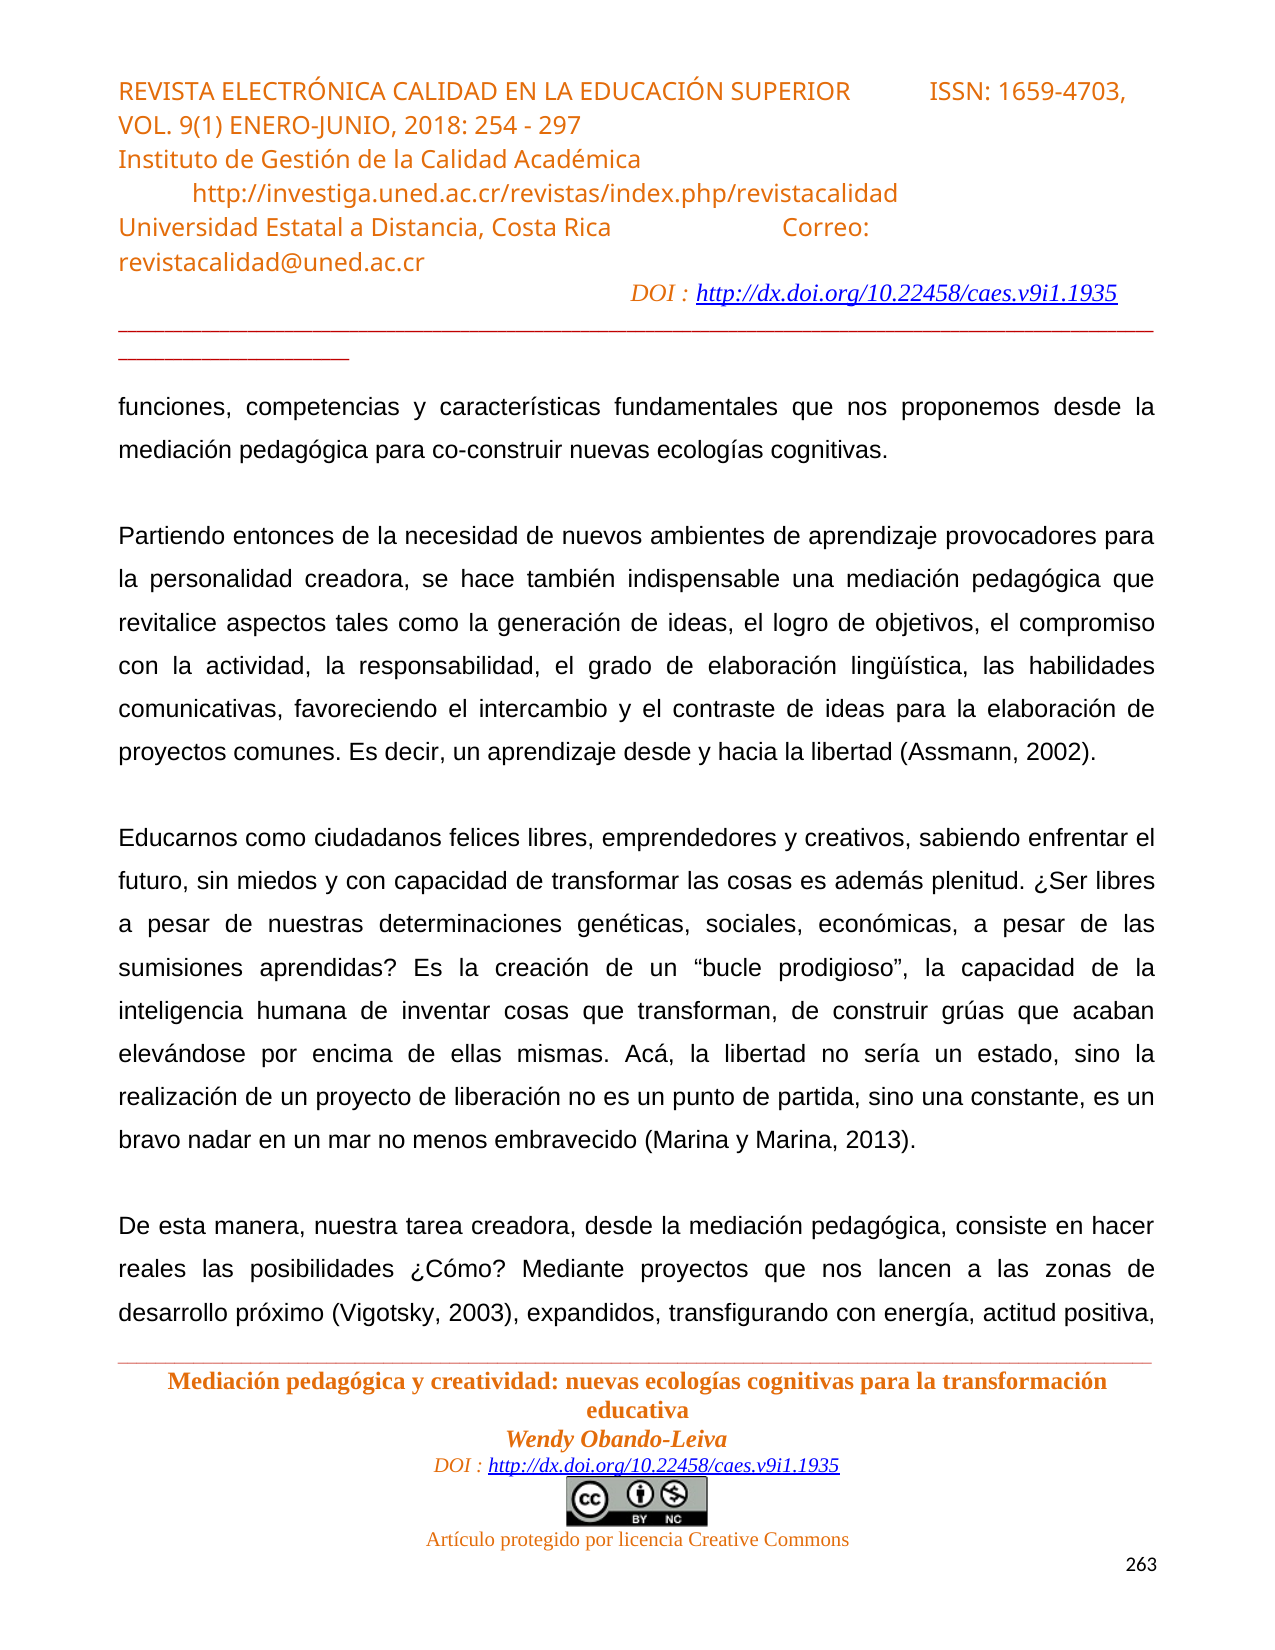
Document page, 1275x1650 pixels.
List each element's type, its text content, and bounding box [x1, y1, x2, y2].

text Partiendo entonces de la necesidad de nuevos ambientes de aprendizaje provocadores para la personalidad creadora, se hace también indispensable una mediación pedagógica que revitalice aspectos tales como la generación de ideas, el logro de objetivos, el compromiso con la actividad, la responsabilidad, el grado de elaboración lingüística, las habilidades comunicativas, favoreciendo el intercambio y el contraste de ideas para la elaboración de proyectos comunes. Es decir, un aprendizaje desde y hacia la libertad (Assmann, 2002). [118, 521, 1157, 766]
text Educarnos como ciudadanos felices libres, emprendedores y creativos, sabiendo enfrentar el futuro, sin miedos y con capacidad de transformar las cosas es además plenitud. ¿Ser libres a pesar de nuestras determinaciones genéticas, sociales, económicas, a pesar de las sumisiones aprendidas? Es la creación de un “bucle prodigioso”, la capacidad de la inteligencia humana de inventar cosas que transforman, de construir grúas que acaban elevándose por encima de ellas mismas. Acá, la libertad no sería un estado, sino la realización de un proyecto de liberación no es un punto de partida, sino una constante, es un bravo nadar en un mar no menos embravecido (Marina y Marina, 2013). [118, 823, 1157, 1154]
picture [566, 1476, 709, 1527]
